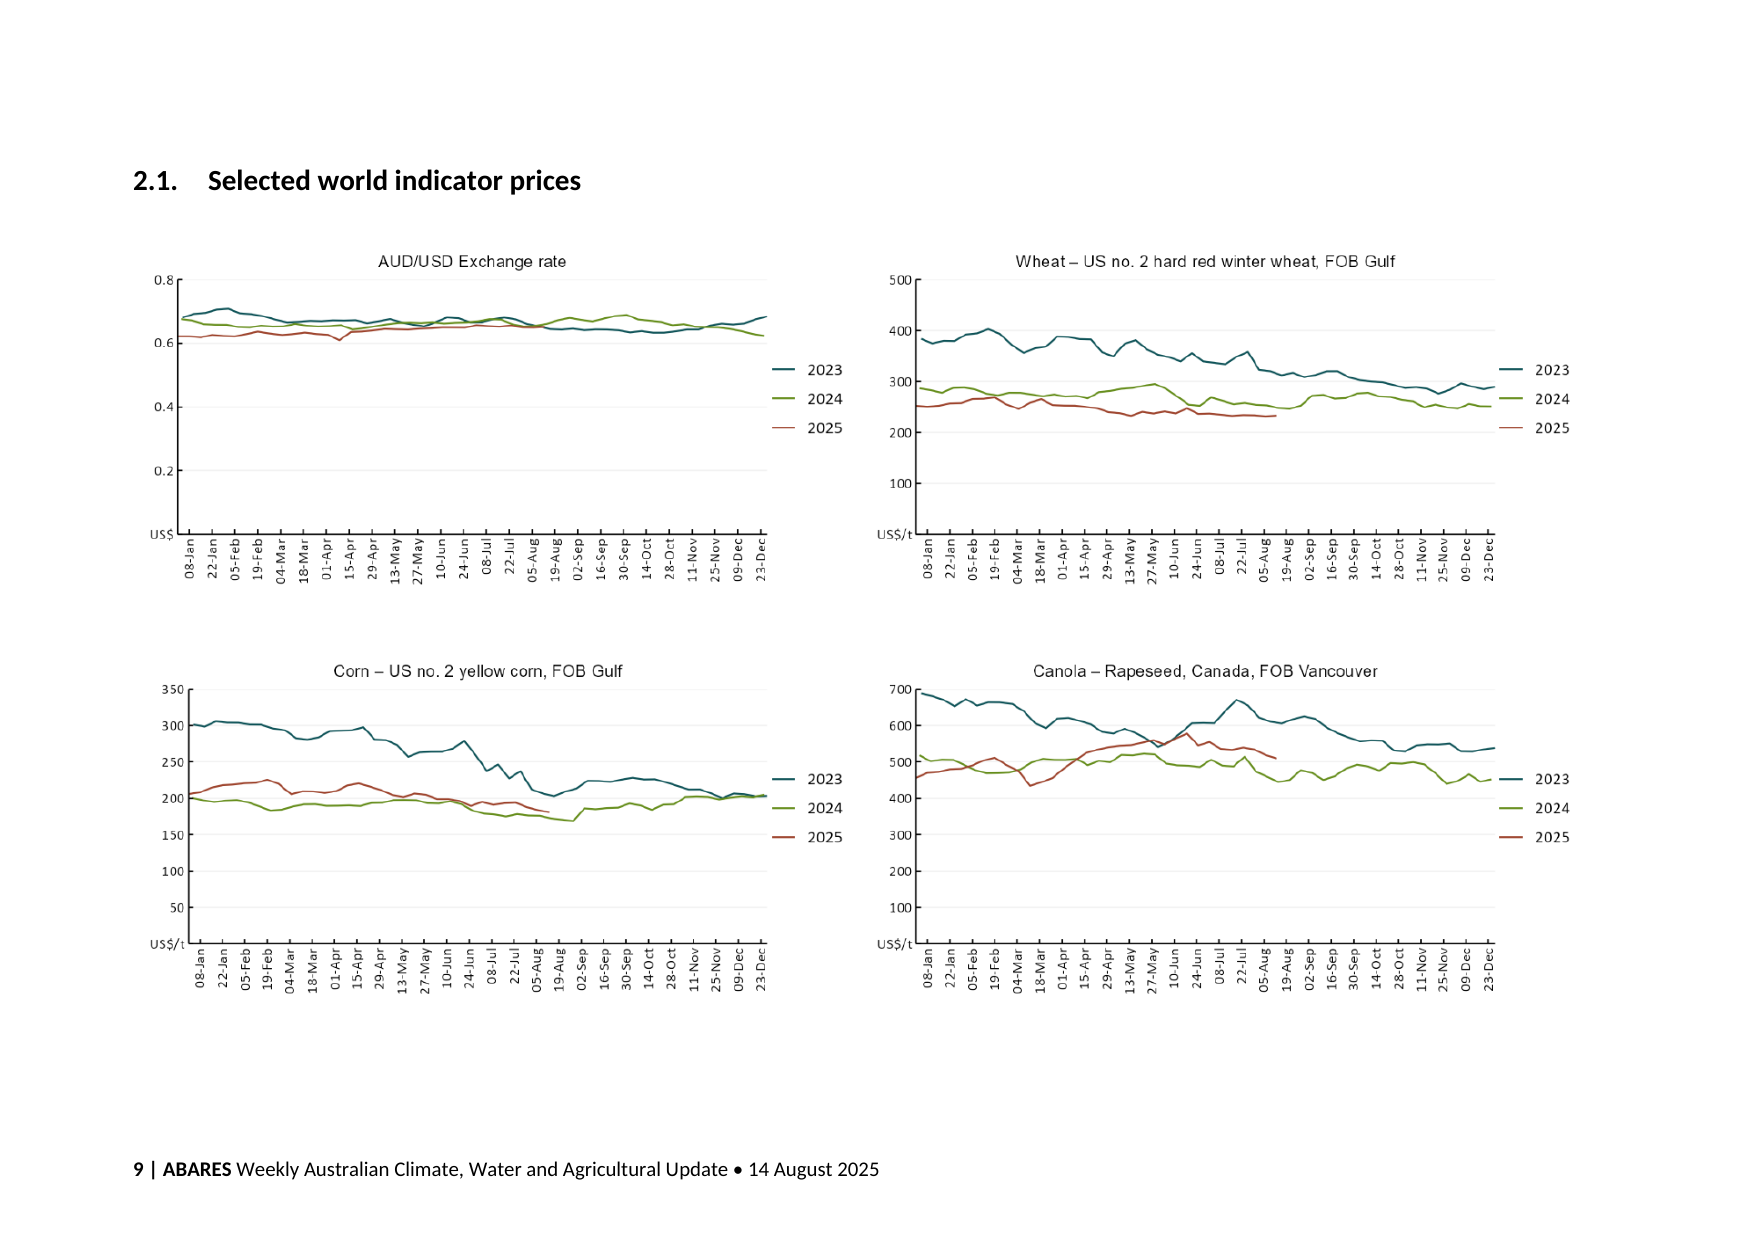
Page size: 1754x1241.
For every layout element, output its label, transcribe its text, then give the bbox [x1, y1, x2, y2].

picture [132, 216, 1587, 1034]
subtitle Selected world indicator prices [133, 162, 1621, 198]
